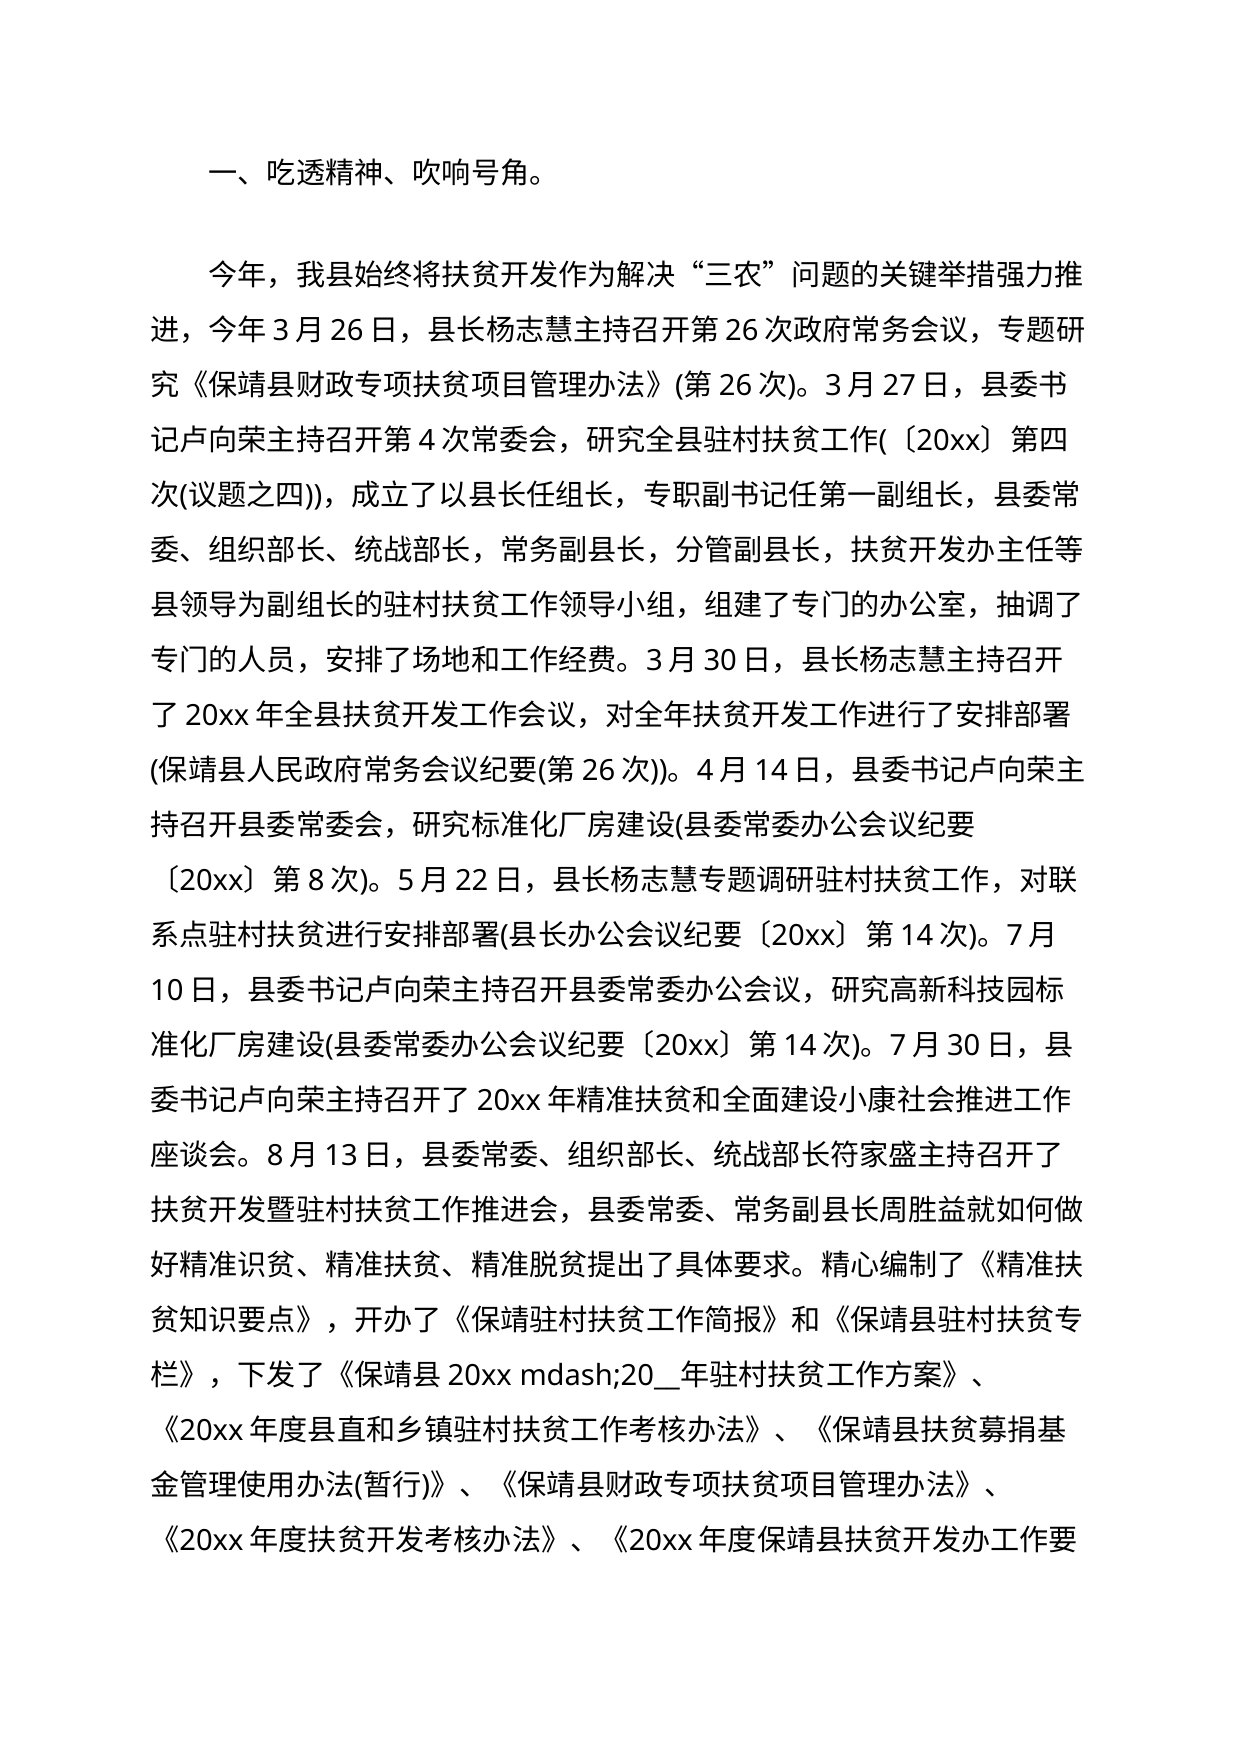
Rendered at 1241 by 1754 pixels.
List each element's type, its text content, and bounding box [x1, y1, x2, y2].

text 一、吃透精神、吹响号角。 [150, 150, 1090, 192]
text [150, 252, 1090, 1558]
